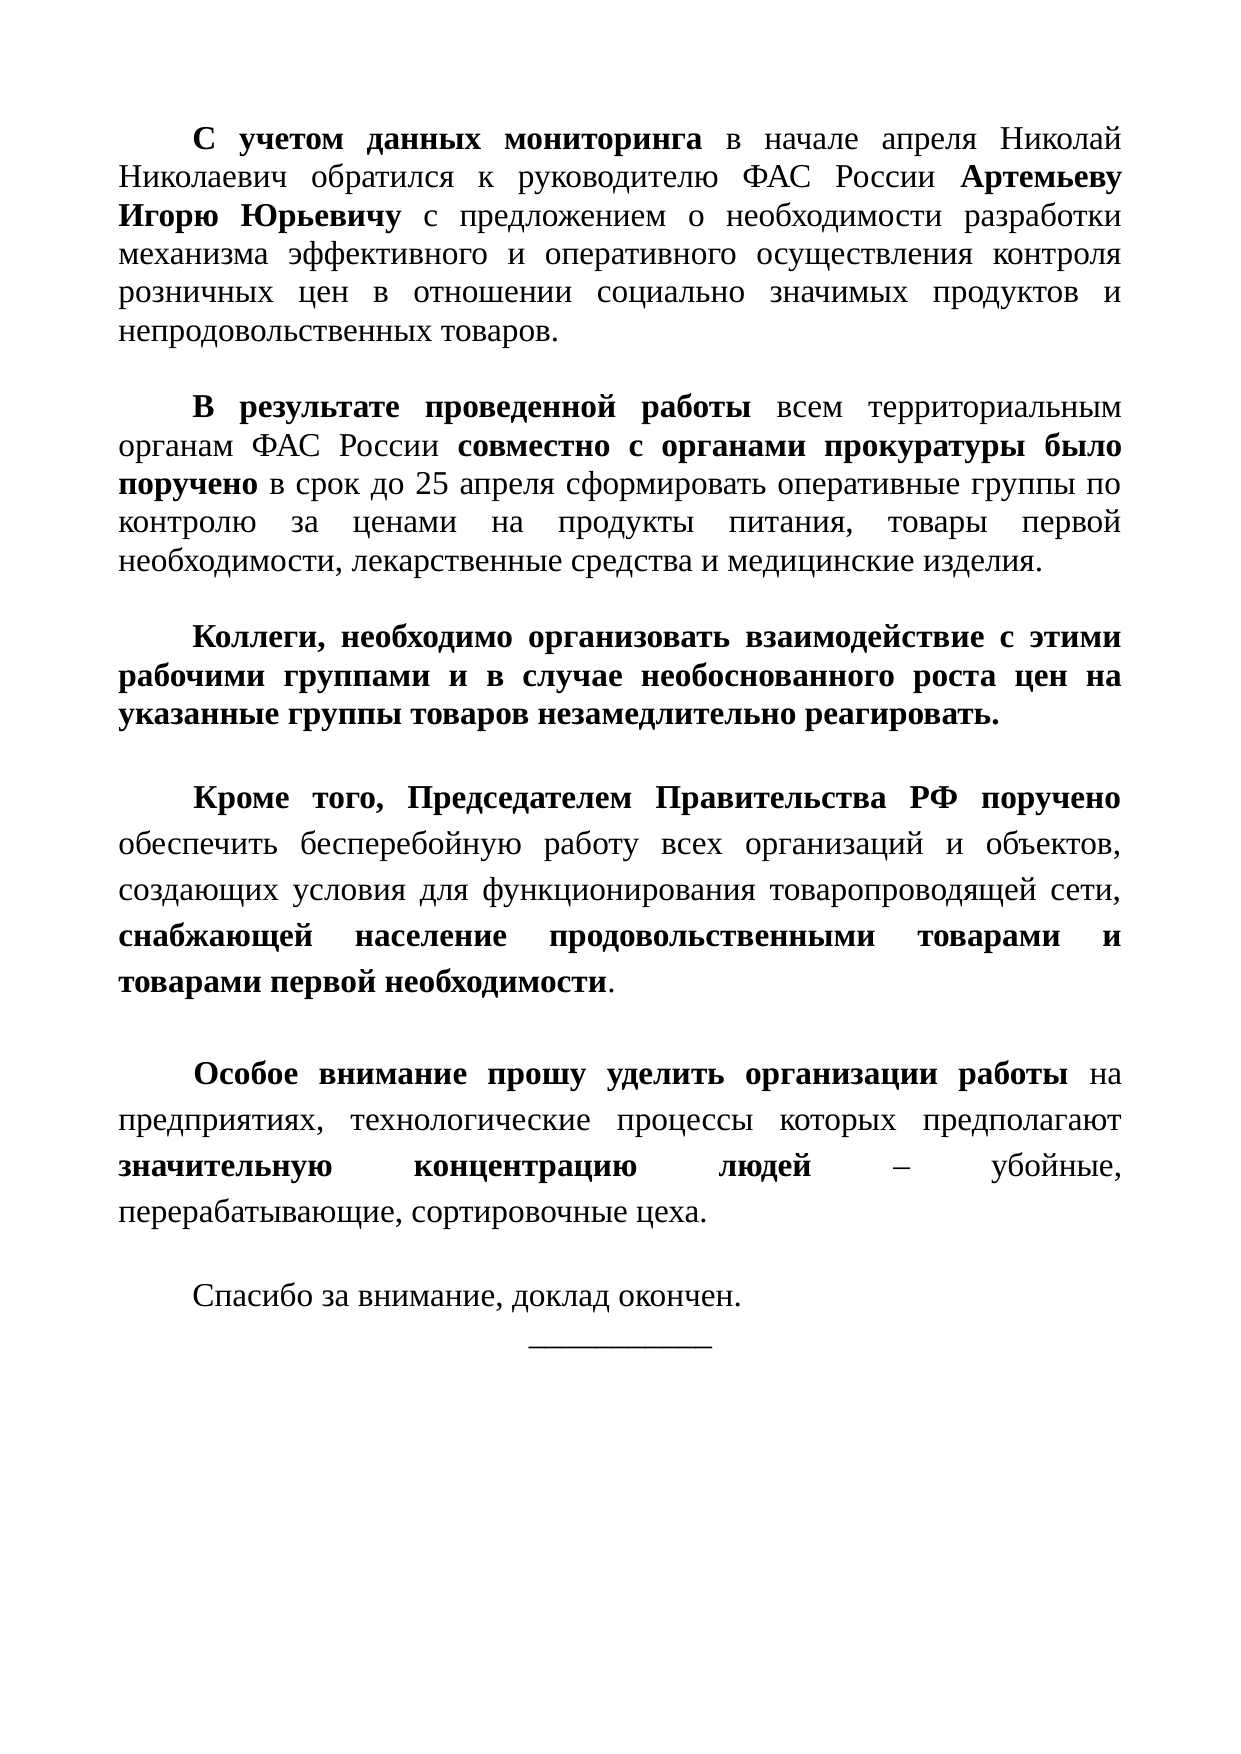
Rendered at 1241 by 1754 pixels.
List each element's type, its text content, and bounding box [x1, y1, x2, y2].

text Особое внимание прошу уделить организации работы на предприятиях, технологические процессы которых предполагают значительную концентрацию людей – убойные, перерабатывающие, сортировочные цеха. [118, 1053, 1122, 1229]
text С учетом данных мониторинга в начале апреля Николай Николаевич обратился к руководителю ФАС России Артемьеву Игорю Юрьевичу с предложением о необходимости разработки механизма эффективного и оперативного осуществления контроля розничных цен в отношении социально значимых продуктов и непродовольственных товаров. [118, 118, 1122, 348]
text В результате проведенной работы всем территориальным органам ФАС России совместно с органами прокуратуры было поручено в срок до 25 апреля сформировать оперативные группы по контролю за ценами на продукты питания, товары первой необходимости, лекарственные средства и медицинские изделия. [118, 386, 1122, 578]
text Спасибо за внимание, доклад окончен. [118, 1275, 1122, 1313]
text ___________ [118, 1313, 1122, 1352]
text Коллеги, необходимо организовать взаимодействие с этими рабочими группами и в случае необоснованного роста цен на указанные группы товаров незамедлительно реагировать. [118, 616, 1122, 731]
text Кроме того, Председателем Правительства РФ поручено обеспечить бесперебойную работу всех организаций и объектов, создающих условия для функционирования товаропроводящей сети, снабжающей население продовольственными товарами и товарами первой необходимости. [118, 777, 1122, 999]
